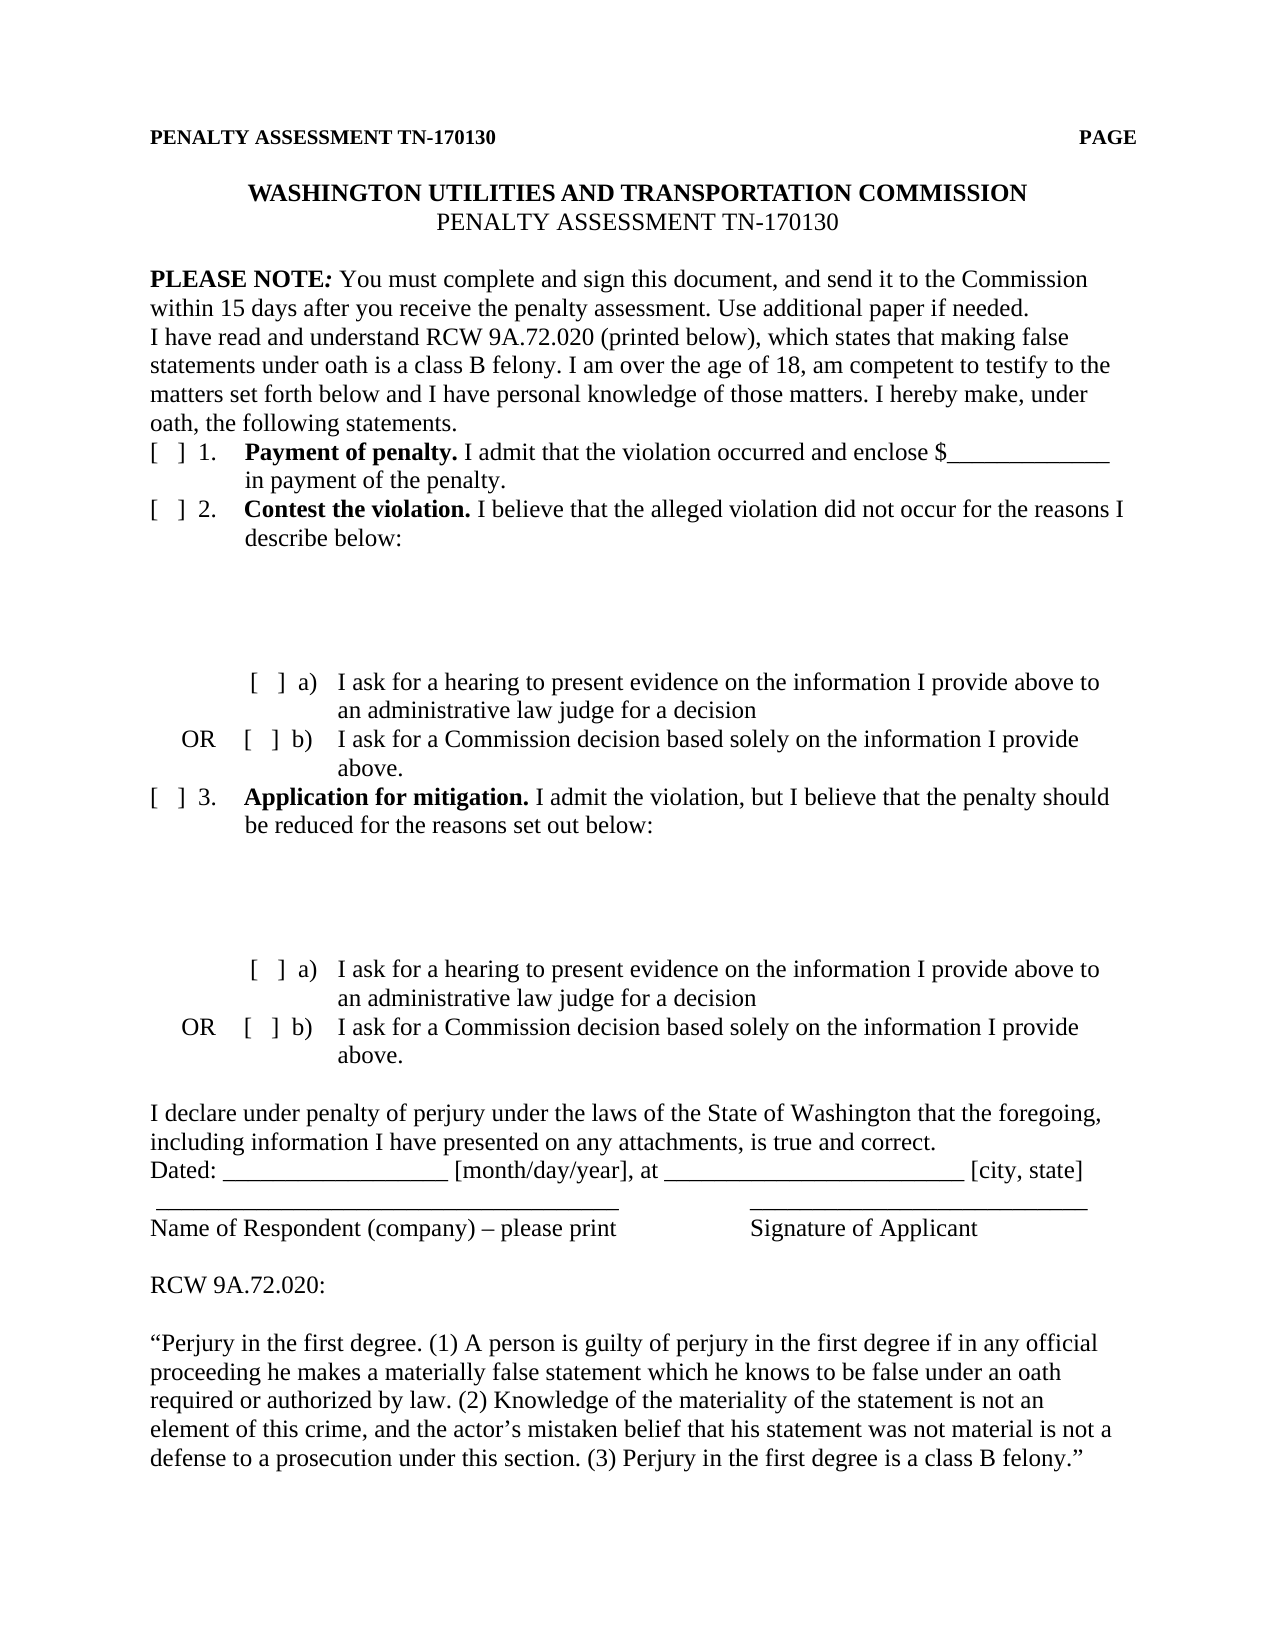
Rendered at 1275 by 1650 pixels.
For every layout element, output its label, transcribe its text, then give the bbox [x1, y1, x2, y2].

text PLEASE NOTE: You must complete and sign this document, and send it to the Commission within 15 days after you receive the penalty assessment. Use additional paper if needed. [150, 264, 1125, 322]
text [ ] a) I ask for a hearing to present evidence on the information I provide above to an administrative law judge for a decision [244, 954, 1125, 1012]
text PENALTY ASSESSMENT TN-170130 [150, 207, 1125, 235]
subtitle WASHINGTON UTILITIES AND TRANSPORTATION COMMISSION [150, 178, 1125, 207]
text [ ] 1. Payment of penalty. I admit that the violation occurred and enclose $_____________ in payment of the penalty. [150, 437, 1125, 494]
text “Perjury in the first degree. (1) A person is guilty of perjury in the first degree if in any official proceeding he makes a materially false statement which he knows to be false under an oath required or authorized by law. (2) Knowledge of the materiality of the statement is not an element of this crime, and the actor’s mistaken belief that his statement was not material is not a defense to a prosecution under this section. (3) Perjury in the first degree is a class B felony.” [150, 1328, 1125, 1472]
text [ ] 3. Application for mitigation. I admit the violation, but I believe that the penalty should be reduced for the reasons set out below: [150, 782, 1125, 839]
text _____________________________________ ___________________________ [150, 1184, 1125, 1213]
text [ ] 2. Contest the violation. I believe that the alleged violation did not occur for the reasons I describe below: [150, 494, 1125, 552]
text OR [ ] b) I ask for a Commission decision based solely on the information I provide above. [150, 724, 1125, 782]
text I declare under penalty of perjury under the laws of the State of Washington that the foregoing, including information I have presented on any attachments, is true and correct. [150, 1098, 1125, 1155]
text RCW 9A.72.020: [150, 1270, 1125, 1299]
text Name of Respondent (company) – please print Signature of Applicant [150, 1213, 1125, 1242]
text [ ] a) I ask for a hearing to present evidence on the information I provide above to an administrative law judge for a decision [244, 667, 1125, 724]
text Dated: __________________ [month/day/year], at ________________________ [city, state] [150, 1155, 1125, 1184]
text OR [ ] b) I ask for a Commission decision based solely on the information I provide above. [150, 1012, 1125, 1069]
text I have read and understand RCW 9A.72.020 (printed below), which states that making false statements under oath is a class B felony. I am over the age of 18, am competent to testify to the matters set forth below and I have personal knowledge of those matters. I hereby make, under oath, the following statements. [150, 322, 1125, 437]
